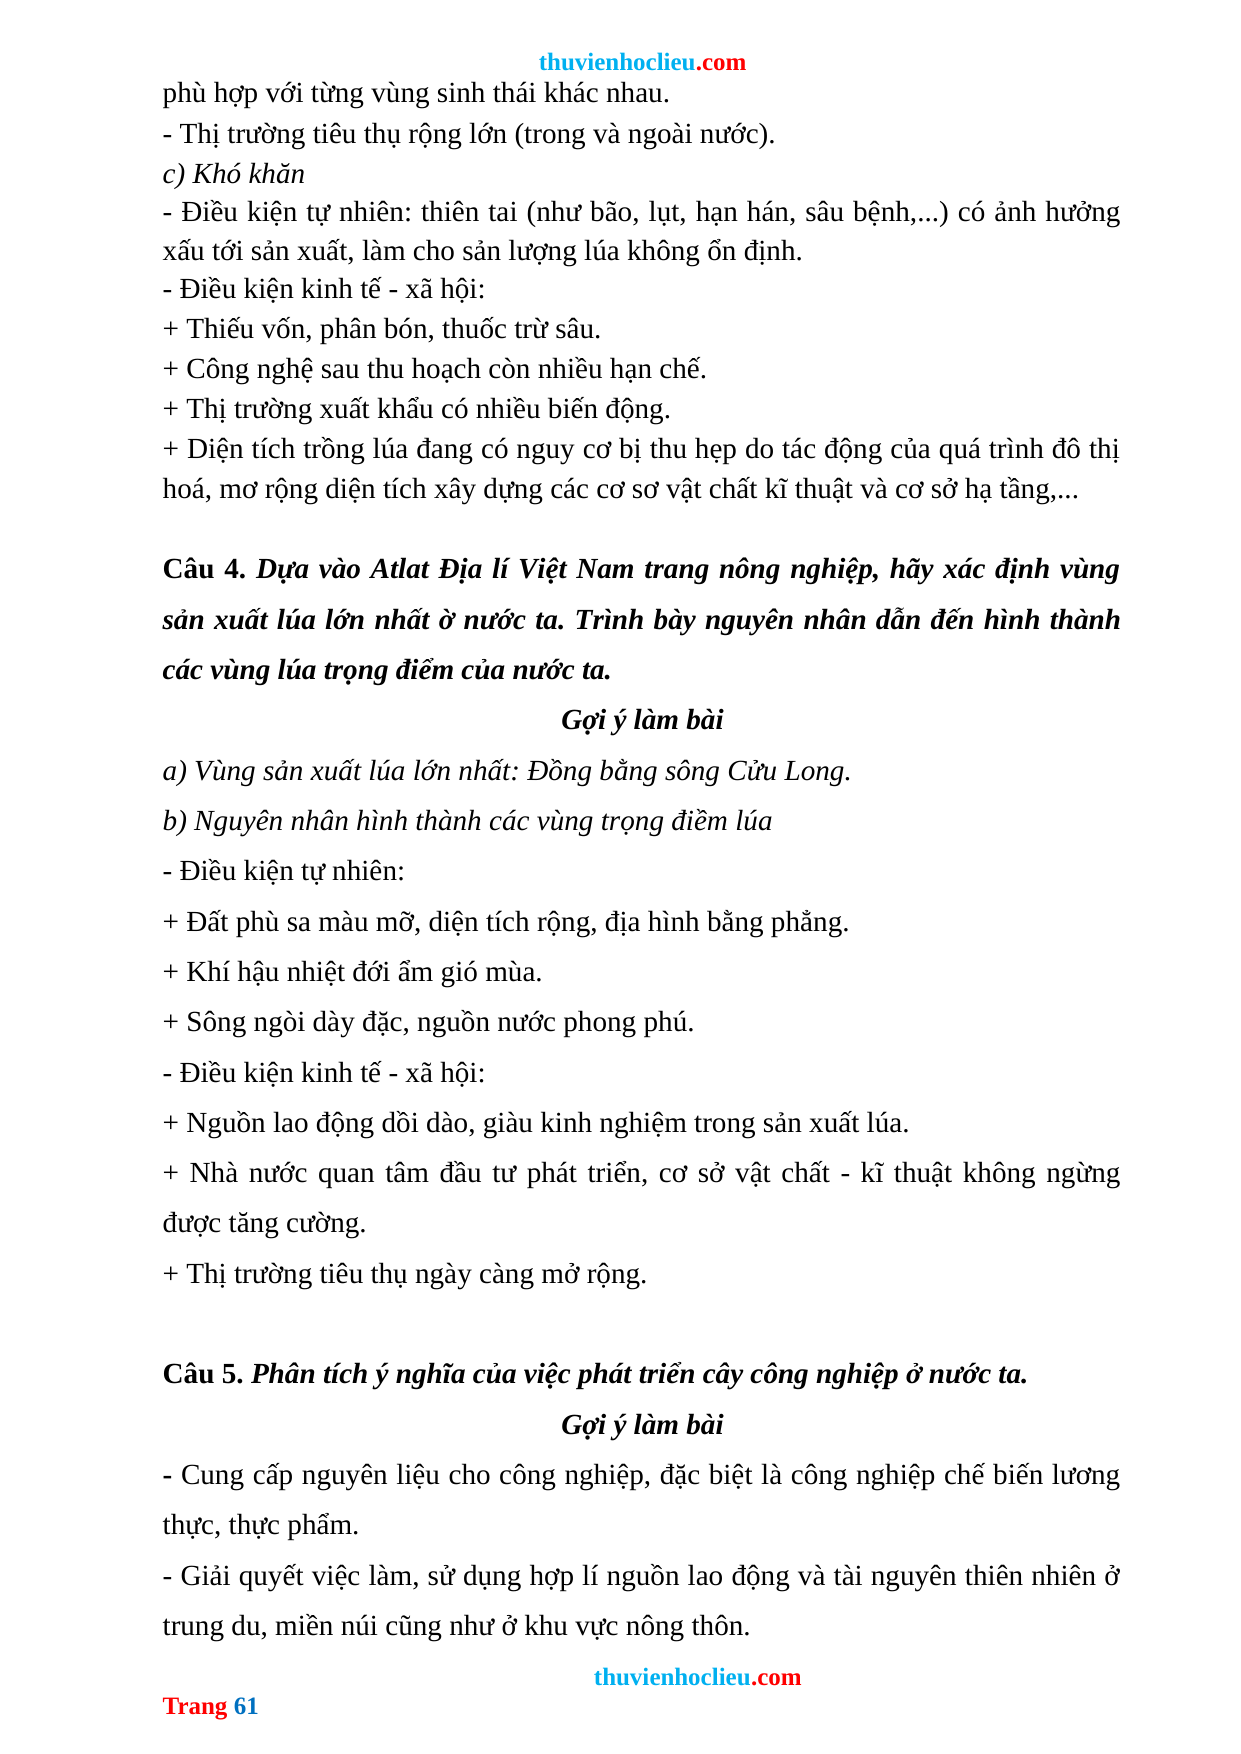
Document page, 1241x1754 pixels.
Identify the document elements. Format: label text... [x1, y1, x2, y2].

text + Diện tích trồng lúa đang có nguy cơ bị thu hẹp do tác động của quá trình đô thị hoá, mơ rộng diện tích xây dựng các cơ sơ vật chất kĩ thuật và cơ sở hạ tầng,... [162, 431, 1122, 504]
text Câu 4. Dựa vào Atlat Địa lí Việt Nam trang nông nghiệp, hãy xác định vùng sản xuất lúa lớn nhất ờ nước ta. Trình bày nguyên nhân dẫn đến hình thành các vùng lúa trọng điểm của nước ta. [162, 552, 1122, 686]
text - Điều kiện kinh tế - xã hội: [162, 1055, 1122, 1088]
text + Công nghệ sau thu hoạch còn nhiều hạn chế. [162, 351, 1122, 385]
text c) Khó khăn [162, 156, 1122, 189]
text + Nhà nước quan tâm đầu tư phát triển, cơ sở vật chất - kĩ thuật không ngừng được tăng cường. [162, 1155, 1122, 1239]
text a) Vùng sản xuất lúa lớn nhất: Đồng bằng sông Cửu Long. [162, 753, 1122, 786]
text Gợi ý làm bài [162, 1407, 1122, 1440]
text + Thị trường tiêu thụ ngày càng mở rộng. [162, 1256, 1122, 1289]
text + Nguồn lao động dồi dào, giàu kinh nghiệm trong sản xuất lúa. [162, 1105, 1122, 1138]
text - Cung cấp nguyên liệu cho công nghiệp, đặc biệt là công nghiệp chế biến lương thực, thực phẩm. [162, 1457, 1122, 1541]
text b) Nguyên nhân hình thành các vùng trọng điềm lúa [162, 803, 1122, 837]
text + Đất phù sa màu mỡ, diện tích rộng, địa hình bằng phẳng. [162, 904, 1122, 937]
text + Thiếu vốn, phân bón, thuốc trừ sâu. [162, 311, 1122, 345]
text - Điều kiện tự nhiên: [162, 853, 1122, 887]
text - Giải quyết việc làm, sử dụng hợp lí nguồn lao động và tài nguyên thiên nhiên ở trung du, miền núi cũng như ở khu vực nông thôn. [162, 1558, 1122, 1642]
text Câu 5. Phân tích ý nghĩa của việc phát triển cây công nghiệp ở nước ta. [162, 1357, 1122, 1390]
text - Thị trường tiêu thụ rộng lớn (trong và ngoài nước). [162, 116, 1122, 149]
text + Sông ngòi dày đặc, nguồn nước phong phú. [162, 1004, 1122, 1038]
text - Điều kiện tự nhiên: thiên tai (như bão, lụt, hạn hán, sâu bệnh,...) có ảnh hưởng xấu tới sản xuất, làm cho sản lượng lúa không ổn định. [162, 194, 1122, 266]
text + Thị trường xuất khẩu có nhiều biến động. [162, 391, 1122, 424]
text - Điều kiện kinh tế - xã hội: [162, 271, 1122, 305]
text Gợi ý làm bài [162, 702, 1122, 736]
text + Khí hậu nhiệt đới ẩm gió mùa. [162, 954, 1122, 988]
